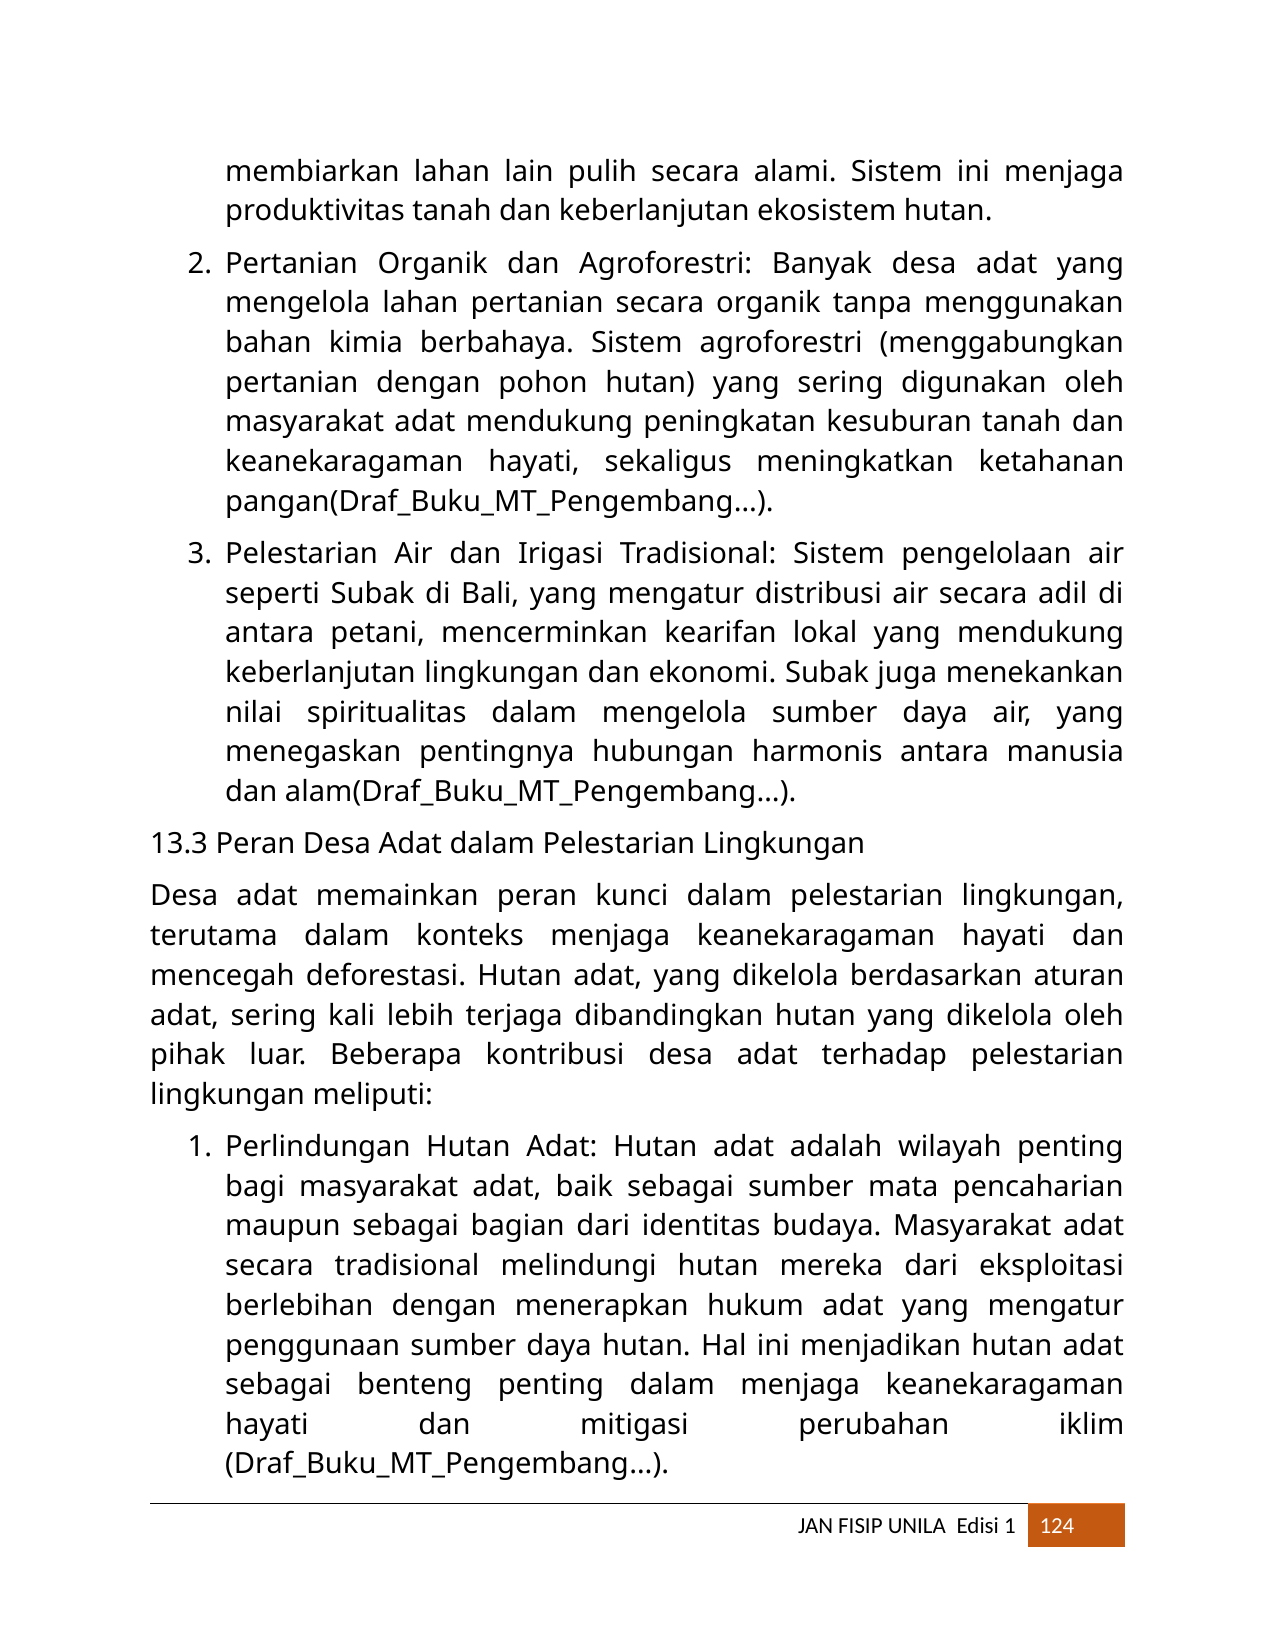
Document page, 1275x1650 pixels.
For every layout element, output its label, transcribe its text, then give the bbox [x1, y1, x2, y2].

text Desa adat memainkan peran kunci dalam pelestarian lingkungan, terutama dalam konteks menjaga keanekaragaman hayati dan mencegah deforestasi. Hutan adat, yang dikelola berdasarkan aturan adat, sering kali lebih terjaga dibandingkan hutan yang dikelola oleh pihak luar. Beberapa kontribusi desa adat terhadap pelestarian lingkungan meliputi: [150, 875, 1125, 1113]
list Perlindungan Hutan Adat: Hutan adat adalah wilayah penting bagi masyarakat adat, baik sebagai sumber mata pencaharian maupun sebagai bagian dari identitas budaya. Masyarakat adat secara tradisional melindungi hutan mereka dari eksploitasi berlebihan dengan menerapkan hukum adat yang mengatur penggunaan sumber daya hutan. Hal ini menjadikan hutan adat sebagai benteng penting dalam menjaga keanekaragaman hayati dan mitigasi perubahan iklim​(Draf_Buku_MT_Pengembang…). [187, 1125, 1125, 1482]
text 13.3 Peran Desa Adat dalam Pelestarian Lingkungan [150, 822, 1125, 862]
list Pelestarian Air dan Irigasi Tradisional: Sistem pengelolaan air seperti Subak di Bali, yang mengatur distribusi air secara adil di antara petani, mencerminkan kearifan lokal yang mendukung keberlanjutan lingkungan dan ekonomi. Subak juga menekankan nilai spiritualitas dalam mengelola sumber daya air, yang menegaskan pentingnya hubungan harmonis antara manusia dan alam​(Draf_Buku_MT_Pengembang…). [187, 532, 1125, 810]
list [187, 150, 1125, 229]
list Pertanian Organik dan Agroforestri: Banyak desa adat yang mengelola lahan pertanian secara organik tanpa menggunakan bahan kimia berbahaya. Sistem agroforestri (menggabungkan pertanian dengan pohon hutan) yang sering digunakan oleh masyarakat adat mendukung peningkatan kesuburan tanah dan keanekaragaman hayati, sekaligus meningkatkan ketahanan pangan​(Draf_Buku_MT_Pengembang…). [187, 242, 1125, 520]
